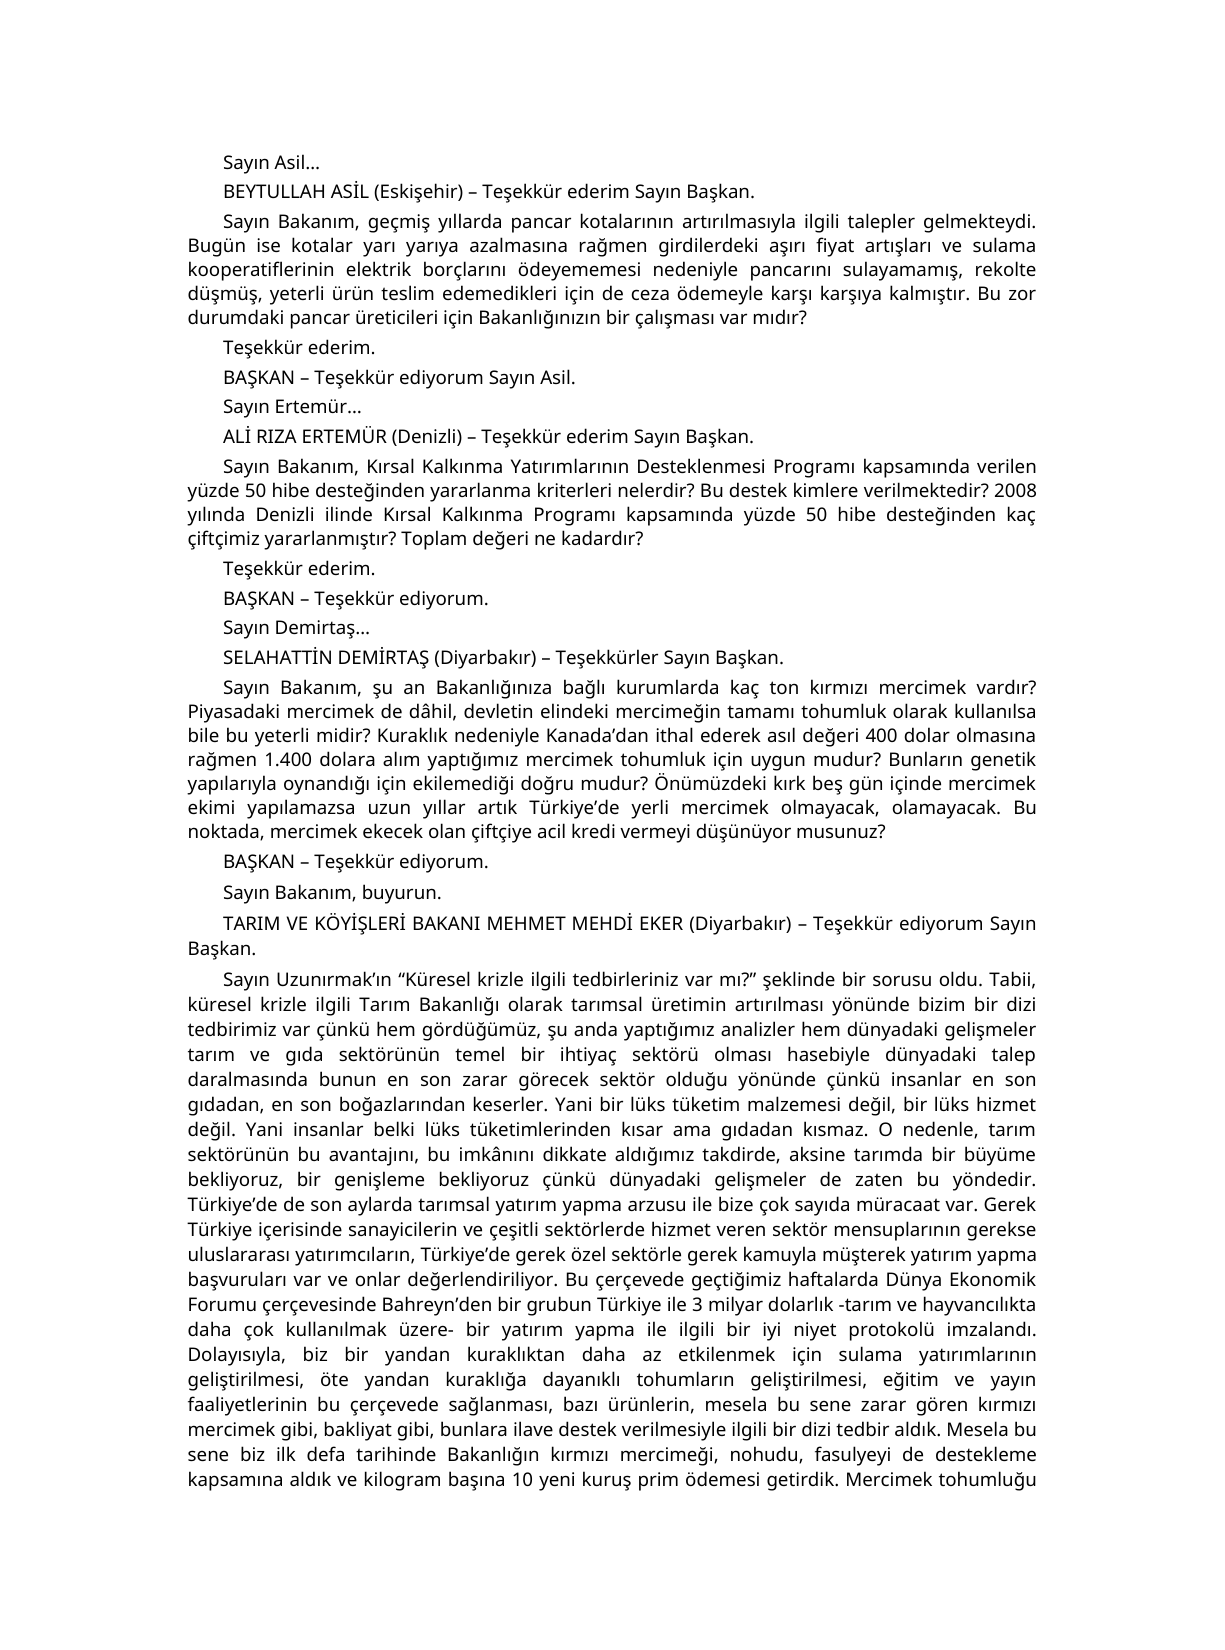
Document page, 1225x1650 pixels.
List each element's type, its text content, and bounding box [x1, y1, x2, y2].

text Teşekkür ederim. [187, 335, 1037, 359]
text Teşekkür ederim. [187, 556, 1037, 580]
text Sayın Bakanım, Kırsal Kalkınma Yatırımlarının Desteklenmesi Programı kapsamında verilen yüzde 50 hibe desteğinden yararlanma kriterleri nelerdir? Bu destek kimlere verilmektedir? 2008 yılında Denizli ilinde Kırsal Kalkınma Programı kapsamında yüzde 50 hibe desteğinden kaç çiftçimiz yararlanmıştır? Toplam değeri ne kadardır? [187, 454, 1037, 550]
text TARIM VE KÖYİŞLERİ BAKANI MEHMET MEHDİ EKER (Diyarbakır) – Teşekkür ediyorum Sayın Başkan. [187, 910, 1037, 960]
text ALİ RIZA ERTEMÜR (Denizli) – Teşekkür ederim Sayın Başkan. [187, 424, 1037, 448]
text Sayın Bakanım, şu an Bakanlığınıza bağlı kurumlarda kaç ton kırmızı mercimek vardır? Piyasadaki mercimek de dâhil, devletin elindeki mercimeğin tamamı tohumluk olarak kullanılsa bile bu yeterli midir? Kuraklık nedeniyle Kanada’dan ithal ederek asıl değeri 400 dolar olmasına rağmen 1.400 dolara alım yaptığımız mercimek tohumluk için uygun mudur? Bunların genetik yapılarıyla oynandığı için ekilemediği doğru mudur? Önümüzdeki kırk beş gün içinde mercimek ekimi yapılamazsa uzun yıllar artık Türkiye’de yerli mercimek olmayacak, olamayacak. Bu noktada, mercimek ekecek olan çiftçiye acil kredi vermeyi düşünüyor musunuz? [187, 675, 1037, 843]
text Sayın Bakanım, geçmiş yıllarda pancar kotalarının artırılmasıyla ilgili talepler gelmekteydi. Bugün ise kotalar yarı yarıya azalmasına rağmen girdilerdeki aşırı fiyat artışları ve sulama kooperatiflerinin elektrik borçlarını ödeyememesi nedeniyle pancarını sulayamamış, rekolte düşmüş, yeterli ürün teslim edemedikleri için de ceza ödemeyle karşı karşıya kalmıştır. Bu zor durumdaki pancar üreticileri için Bakanlığınızın bir çalışması var mıdır? [187, 209, 1037, 329]
text Sayın Asil… [187, 150, 1037, 174]
text BAŞKAN – Teşekkür ediyorum. [187, 586, 1037, 610]
text Sayın Bakanım, buyurun. [187, 879, 1037, 904]
text Sayın Demirtaş… [187, 616, 1037, 639]
text Sayın Ertemür… [187, 395, 1037, 419]
text SELAHATTİN DEMİRTAŞ (Diyarbakır) – Teşekkürler Sayın Başkan. [187, 645, 1037, 669]
text BAŞKAN – Teşekkür ediyorum Sayın Asil. [187, 365, 1037, 389]
text BEYTULLAH ASİL (Eskişehir) – Teşekkür ederim Sayın Başkan. [187, 180, 1037, 204]
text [187, 966, 1037, 1491]
text BAŞKAN – Teşekkür ediyorum. [187, 849, 1037, 874]
